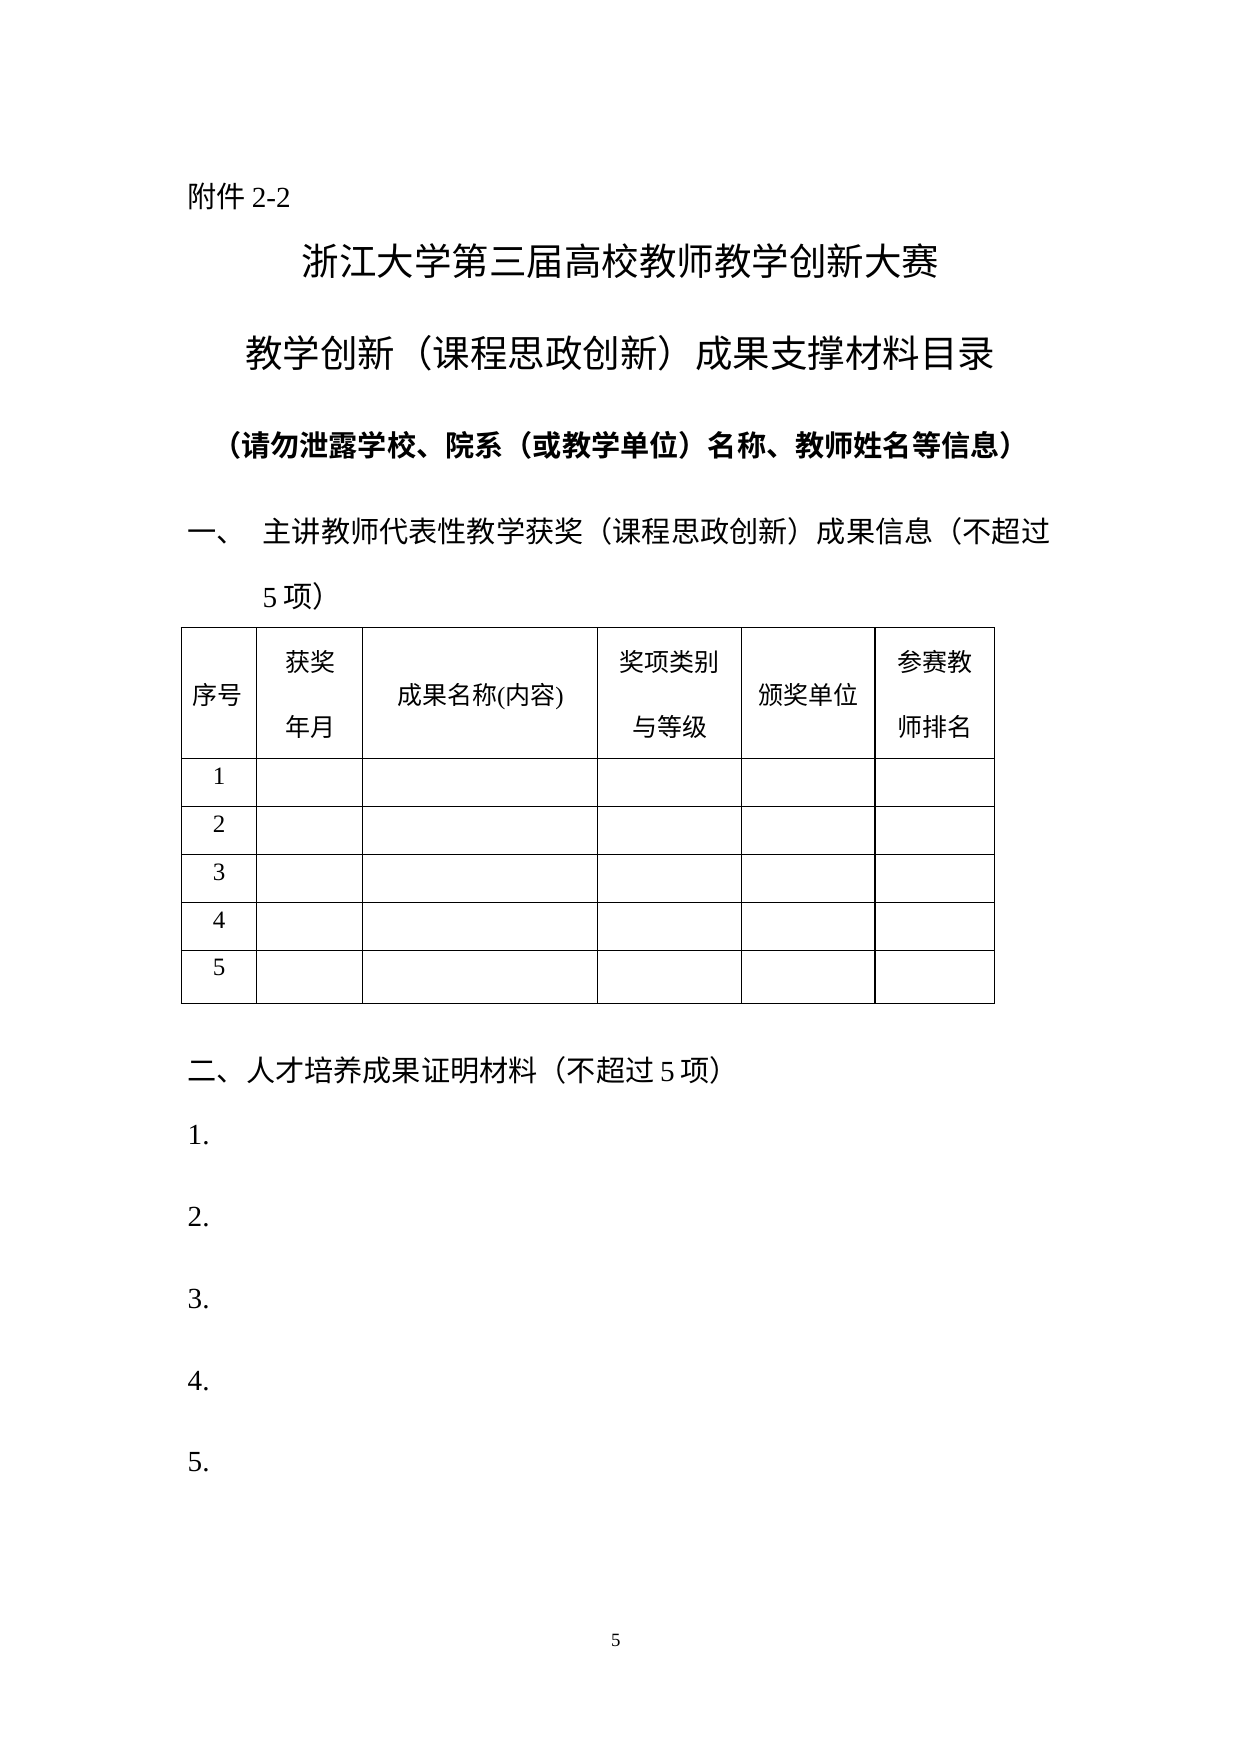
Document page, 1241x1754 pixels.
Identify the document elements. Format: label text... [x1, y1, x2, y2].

text 1. [187, 1102, 1053, 1167]
text 3. [187, 1265, 1053, 1330]
text 附件2-2 [187, 162, 1053, 227]
table_cell 3 [182, 855, 256, 902]
table_header 获奖 年月 [257, 628, 362, 758]
text 5. [187, 1429, 1053, 1542]
table_cell [742, 807, 874, 854]
table_header 成果名称(内容) [363, 628, 597, 758]
table_cell [257, 951, 362, 1003]
table_header 奖项类别 与等级 [598, 628, 741, 758]
table_cell [598, 903, 741, 949]
table_cell [876, 903, 994, 949]
table_cell [598, 951, 741, 1003]
table_cell [876, 807, 994, 854]
text 浙江大学第三届高校教师教学创新大赛 [187, 227, 1053, 292]
table_cell [742, 903, 874, 949]
table_cell 5 [182, 951, 256, 1003]
table_header 序号 [182, 628, 256, 758]
table_cell [257, 807, 362, 854]
table_cell [257, 903, 362, 949]
table_cell [598, 759, 741, 806]
table_cell [363, 951, 597, 1003]
table_cell [742, 855, 874, 902]
text 教学创新（课程思政创新）成果支撑材料目录 [187, 319, 1053, 384]
table_cell [598, 807, 741, 854]
table_header 颁奖单位 [742, 628, 874, 758]
text 2. [187, 1183, 1053, 1248]
table_cell [598, 855, 741, 902]
table_cell 4 [182, 903, 256, 949]
table_cell [257, 855, 362, 902]
table_cell [257, 759, 362, 806]
table_header 参赛教师排名 [876, 628, 994, 758]
text 4. [187, 1347, 1053, 1412]
table_cell [363, 855, 597, 902]
table_cell 2 [182, 807, 256, 854]
table_cell [363, 903, 597, 949]
text （请勿泄露学校、院系（或教学单位）名称、教师姓名等信息） [187, 411, 1053, 476]
table_cell [876, 855, 994, 902]
table_cell [742, 951, 874, 1003]
table_cell [876, 759, 994, 806]
list 主讲教师代表性教学获奖（课程思政创新）成果信息（不超过5项） [187, 497, 1053, 627]
table_cell [363, 759, 597, 806]
table_cell [742, 759, 874, 806]
text 二、人才培养成果证明材料（不超过5项） [187, 1037, 1053, 1102]
table_cell [876, 951, 994, 1003]
table_cell [363, 807, 597, 854]
table_cell 1 [182, 759, 256, 806]
